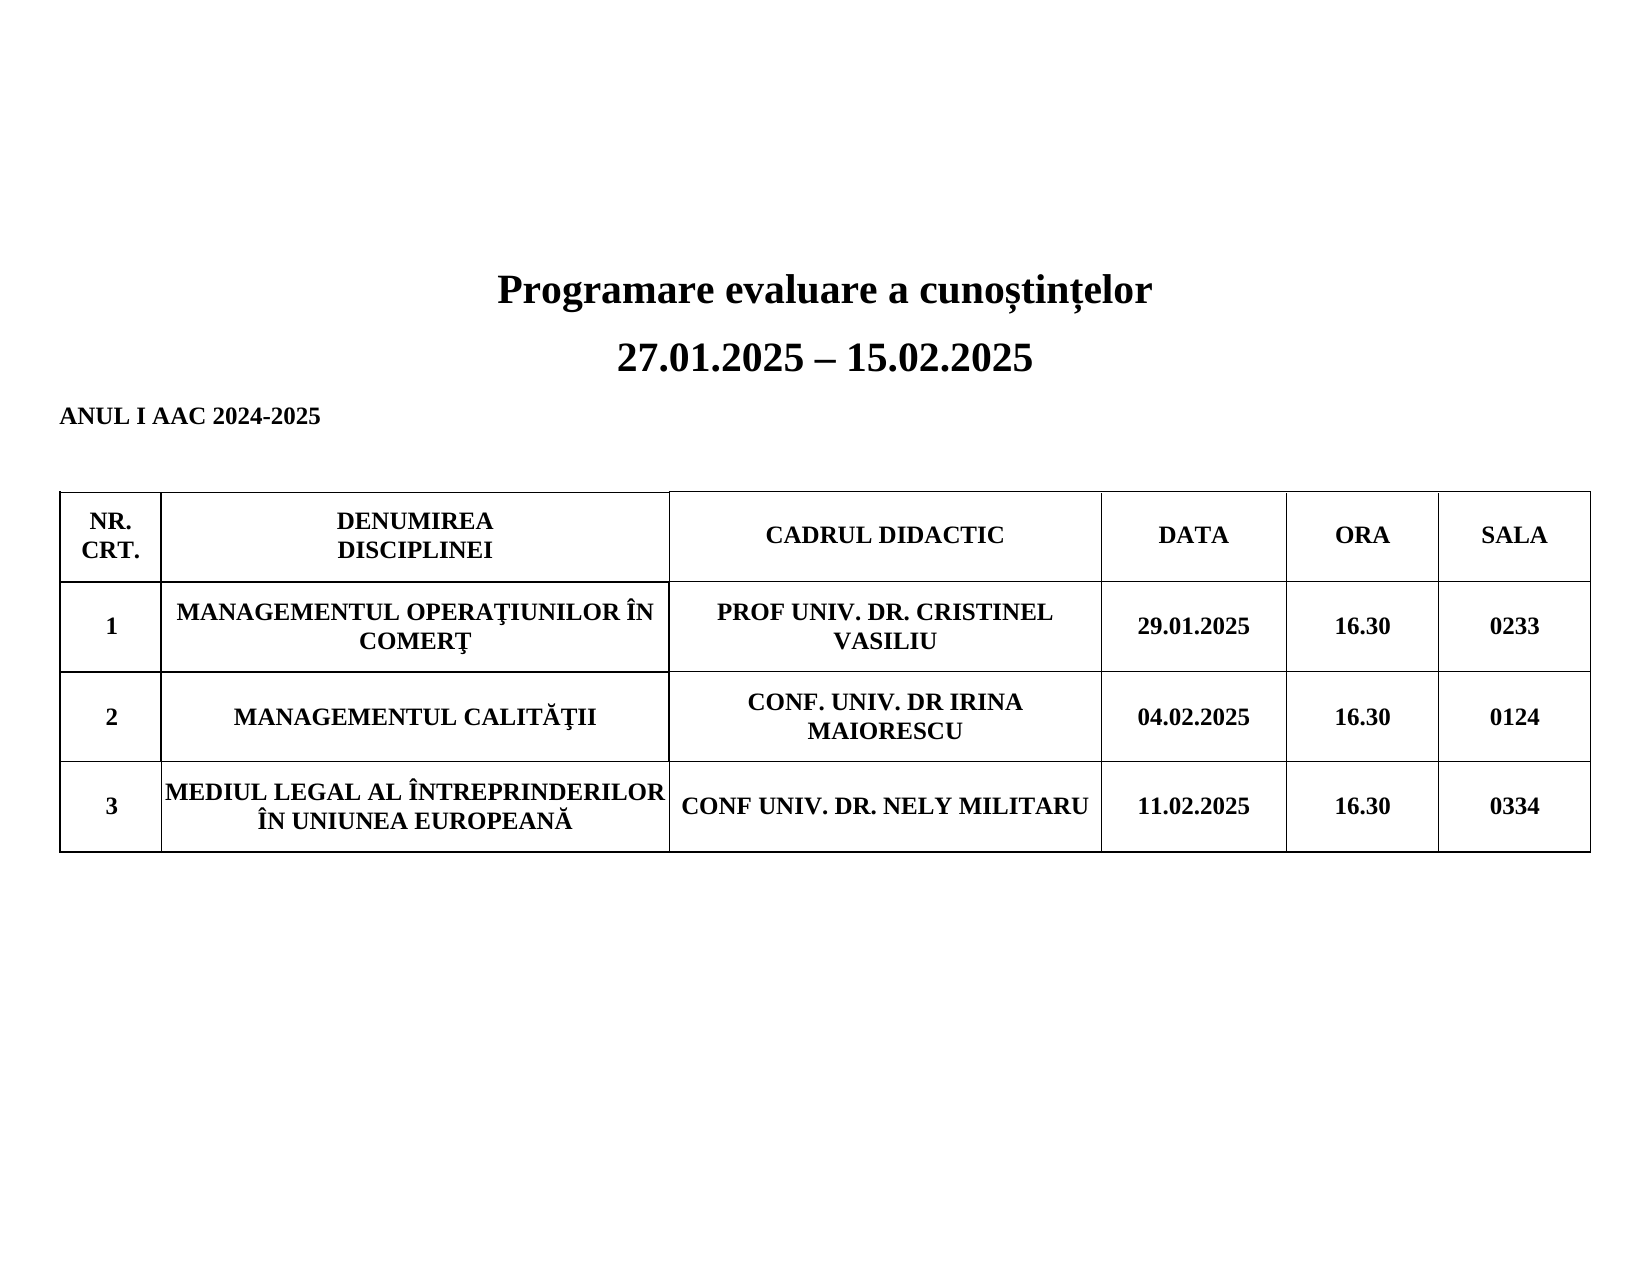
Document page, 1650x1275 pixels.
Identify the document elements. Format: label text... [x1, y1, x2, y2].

table_cell 1 [61, 583, 160, 671]
table_header SALA [1439, 492, 1590, 581]
table_header DENUMIREA DISCIPLINEI [162, 493, 669, 581]
table_cell 16.30 [1287, 672, 1438, 761]
table_cell 0124 [1439, 672, 1590, 761]
table_cell 04.02.2025 [1102, 672, 1286, 761]
text 27.01.2025 – 15.02.2025 [59, 332, 1591, 380]
table_header NR. CRT. [61, 493, 160, 581]
table_cell PROF UNIV. DR. CRISTINEL VASILIU [670, 582, 1101, 671]
table_cell MANAGEMENTUL CALITĂŢII [162, 673, 668, 761]
table_cell 2 [61, 673, 160, 761]
table_cell MEDIUL LEGAL AL ÎNTREPRINDERILOR ÎN UNIUNEA EUROPEANĂ [162, 762, 669, 851]
table_cell 0334 [1439, 762, 1590, 851]
table_header ORA [1286, 492, 1438, 581]
table_cell MANAGEMENTUL OPERAŢIUNILOR ÎN COMERŢ [162, 583, 668, 671]
table_cell 16.30 [1287, 762, 1438, 851]
table_cell 3 [61, 762, 161, 851]
text Programare evaluare a cunoștințelor [59, 264, 1591, 312]
table_cell 11.02.2025 [1102, 762, 1286, 851]
table_header DATA [1101, 492, 1286, 581]
table_cell 29.01.2025 [1102, 582, 1286, 671]
table_header CADRUL DIDACTIC [670, 492, 1101, 581]
text ANUL I AAC 2024-2025 [59, 401, 1591, 429]
table_cell CONF. UNIV. DR IRINA MAIORESCU [670, 672, 1101, 761]
table_cell 0233 [1439, 582, 1590, 671]
table_cell 16.30 [1287, 582, 1438, 671]
table_cell CONF UNIV. DR. NELY MILITARU [670, 762, 1101, 851]
